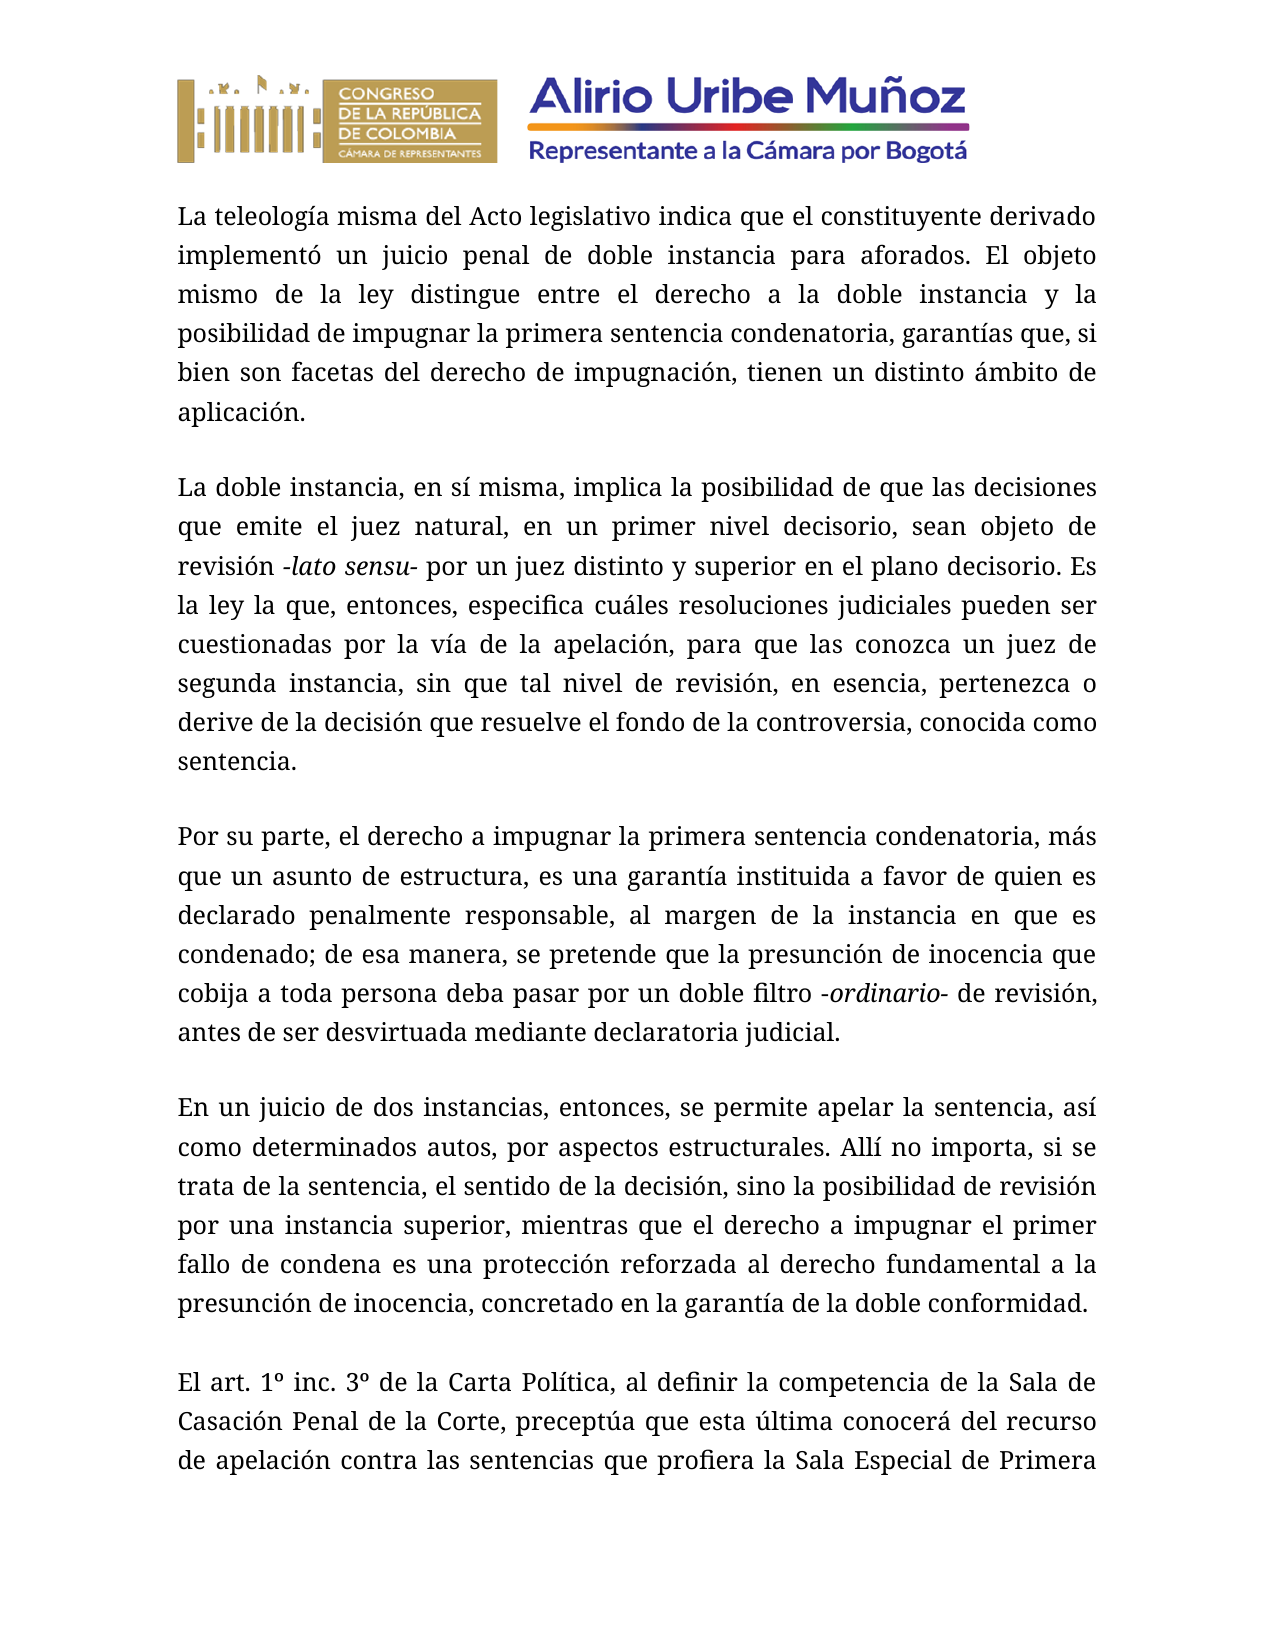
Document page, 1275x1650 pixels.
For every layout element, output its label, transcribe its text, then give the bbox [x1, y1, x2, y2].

picture [527, 76, 970, 163]
picture [177, 75, 498, 163]
text La teleología misma del Acto legislativo indica que el constituyente derivado implementó un juicio penal de doble instancia para aforados. El objeto mismo de la ley distingue entre el derecho a la doble instancia y la posibilidad de impugnar la primera sentencia condenatoria, garantías que, si bien son facetas del derecho de impugnación, tienen un distinto ámbito de aplicación. [177, 198, 1098, 428]
text La doble instancia, en sí misma, implica la posibilidad de que las decisiones que emite el juez natural, en un primer nivel decisorio, sean objeto de revisión -lato sensu- por un juez distinto y superior en el plano decisorio. Es la ley la que, entonces, especifica cuáles resoluciones judiciales pueden ser cuestionadas por la vía de la apelación, para que las conozca un juez de segunda instancia, sin que tal nivel de revisión, en esencia, pertenezca o derive de la decisión que resuelve el fondo de la controversia, conocida como sentencia. [177, 470, 1098, 778]
text En un juicio de dos instancias, entonces, se permite apelar la sentencia, así como determinados autos, por aspectos estructurales. Allí no importa, si se trata de la sentencia, el sentido de la decisión, sino la posibilidad de revisión por una instancia superior, mientras que el derecho a impugnar el primer fallo de condena es una protección reforzada al derecho fundamental a la presunción de inocencia, concretado en la garantía de la doble conformidad. [177, 1090, 1098, 1320]
text Por su parte, el derecho a impugnar la primera sentencia condenatoria, más que un asunto de estructura, es una garantía instituida a favor de quien es declarado penalmente responsable, al margen de la instancia en que es condenado; de esa manera, se pretende que la presunción de inocencia que cobija a toda persona deba pasar por un doble filtro -ordinario- de revisión, antes de ser desvirtuada mediante declaratoria judicial. [177, 819, 1098, 1049]
